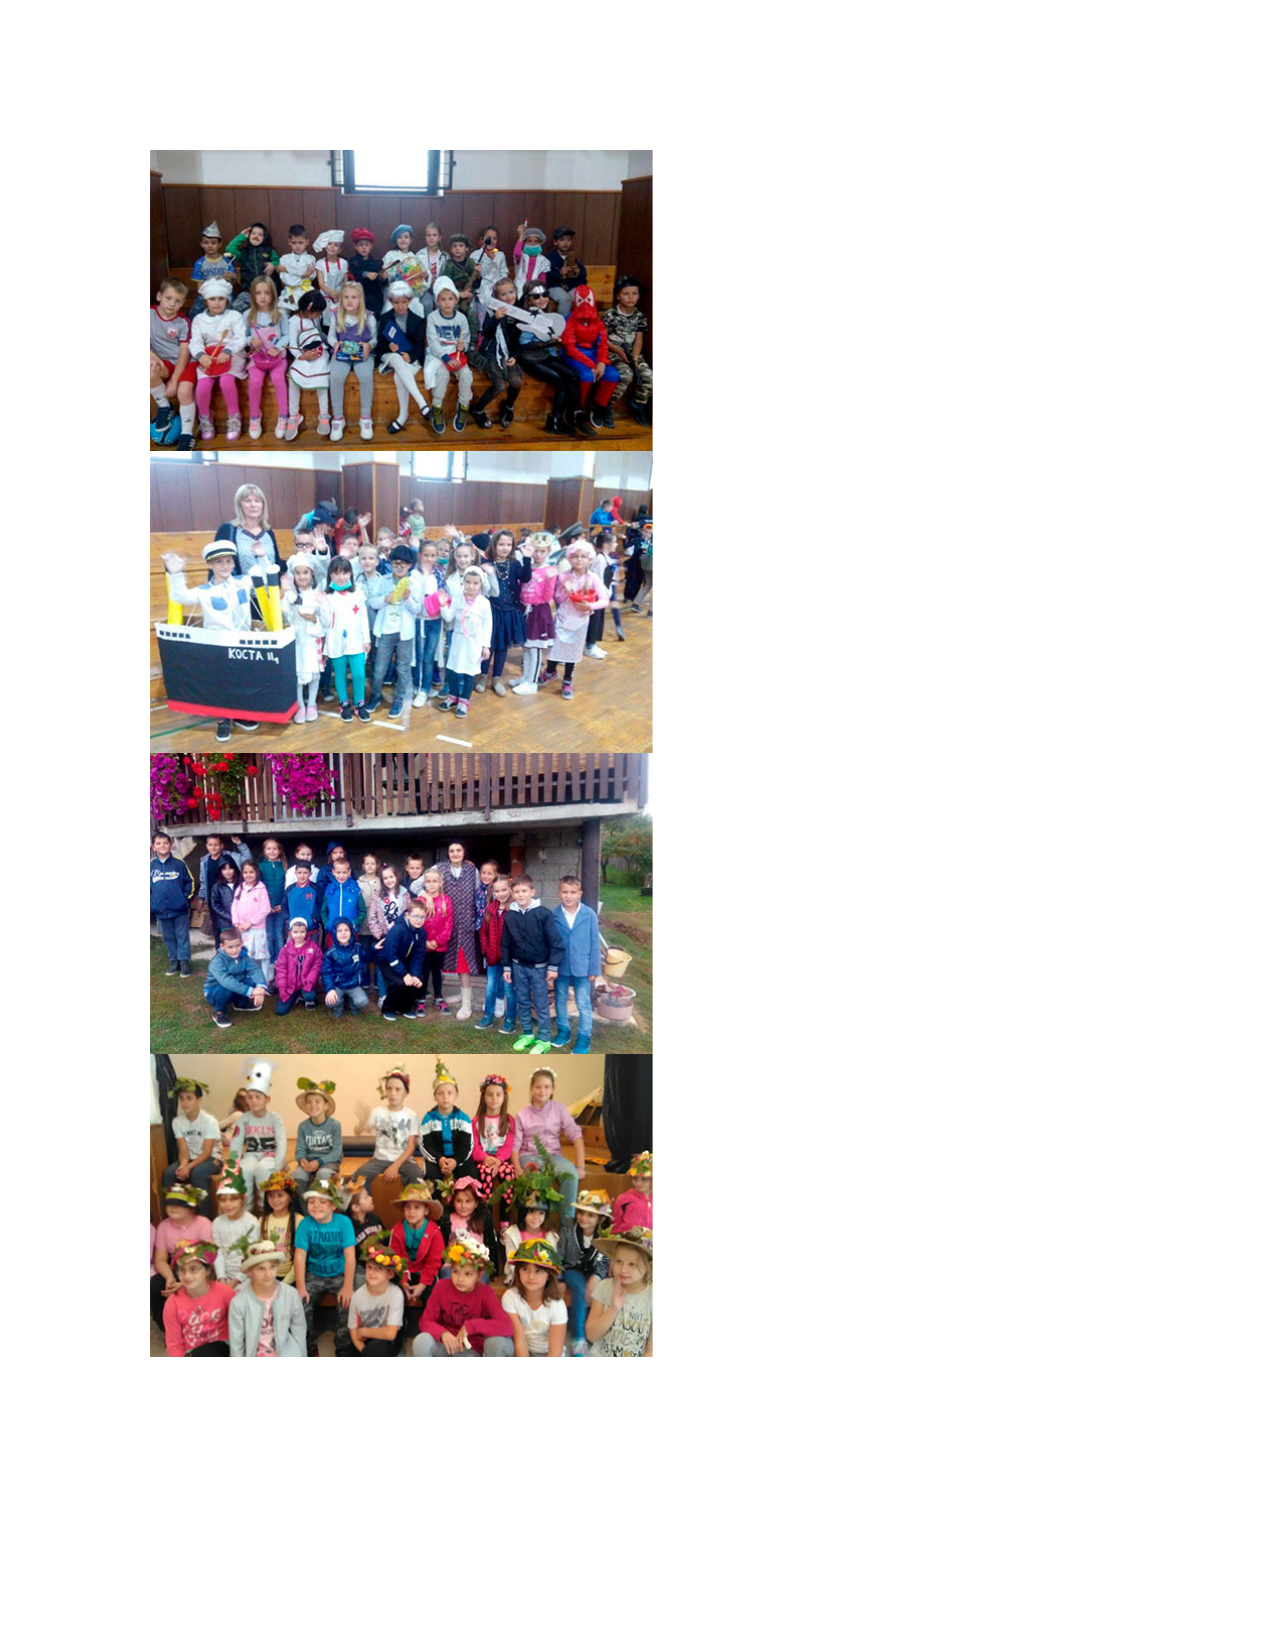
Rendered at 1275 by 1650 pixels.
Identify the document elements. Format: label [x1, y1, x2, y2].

picture [150, 150, 653, 1357]
